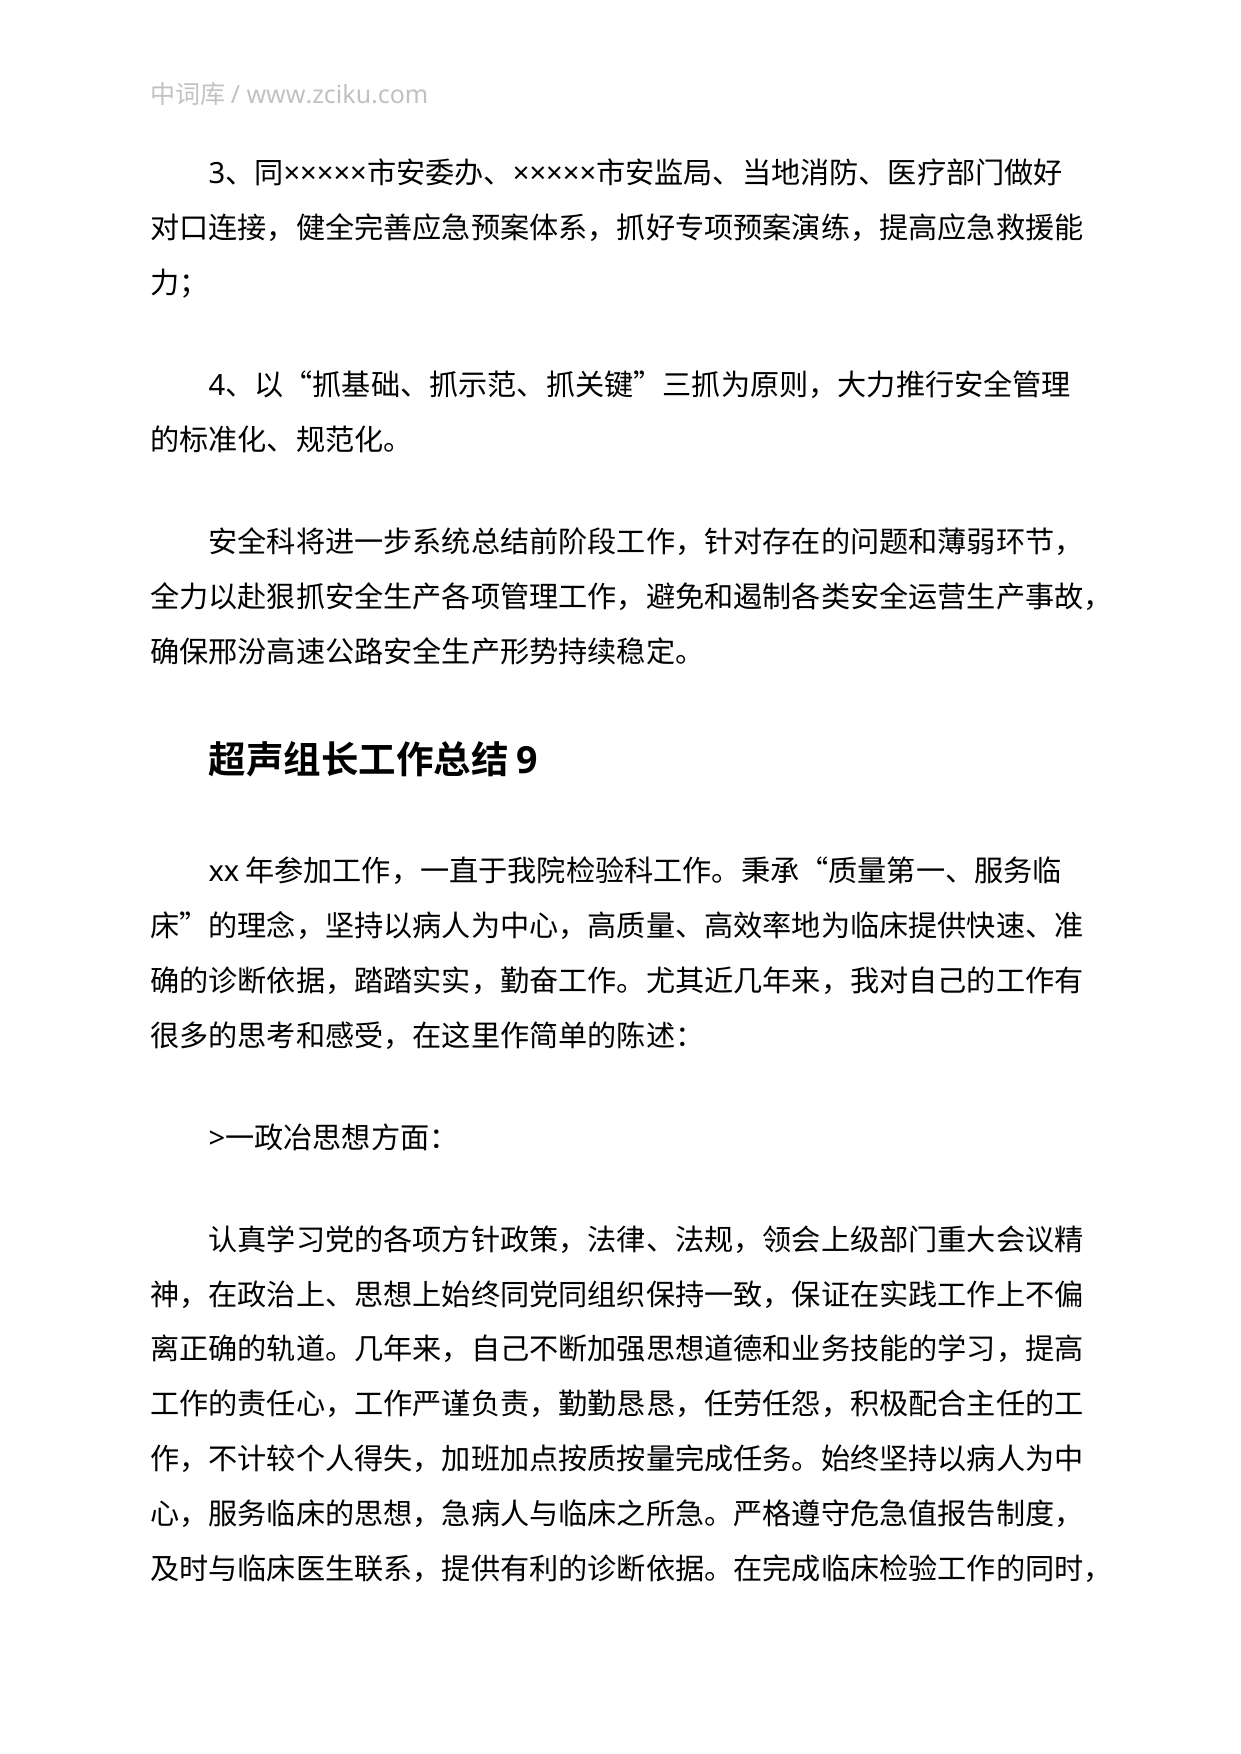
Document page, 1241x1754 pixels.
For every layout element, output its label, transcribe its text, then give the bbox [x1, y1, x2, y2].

text xx年参加工作，一直于我院检验科工作。秉承“质量第一、服务临床”的理念，坚持以病人为中心，高质量、高效率地为临床提供快速、准确的诊断依据，踏踏实实，勤奋工作。尤其近几年来，我对自己的工作有很多的思考和感受，在这里作简单的陈述： [150, 848, 1090, 1055]
text 3、同×××××市安委办、×××××市安监局、当地消防、医疗部门做好对口连接，健全完善应急预案体系，抓好专项预案演练，提高应急救援能力； [150, 150, 1090, 302]
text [150, 1216, 1090, 1588]
text >一政冶思想方面： [150, 1114, 1090, 1157]
text 4、以“抓基础、抓示范、抓关键”三抓为原则，大力推行安全管理的标准化、规范化。 [150, 362, 1090, 459]
text 安全科将进一步系统总结前阶段工作，针对存在的问题和薄弱环节，全力以赴狠抓安全生产各项管理工作，避免和遏制各类安全运营生产事故，确保邢汾高速公路安全生产形势持续稳定。 [150, 518, 1090, 671]
text 超声组长工作总结9 [150, 730, 1090, 784]
